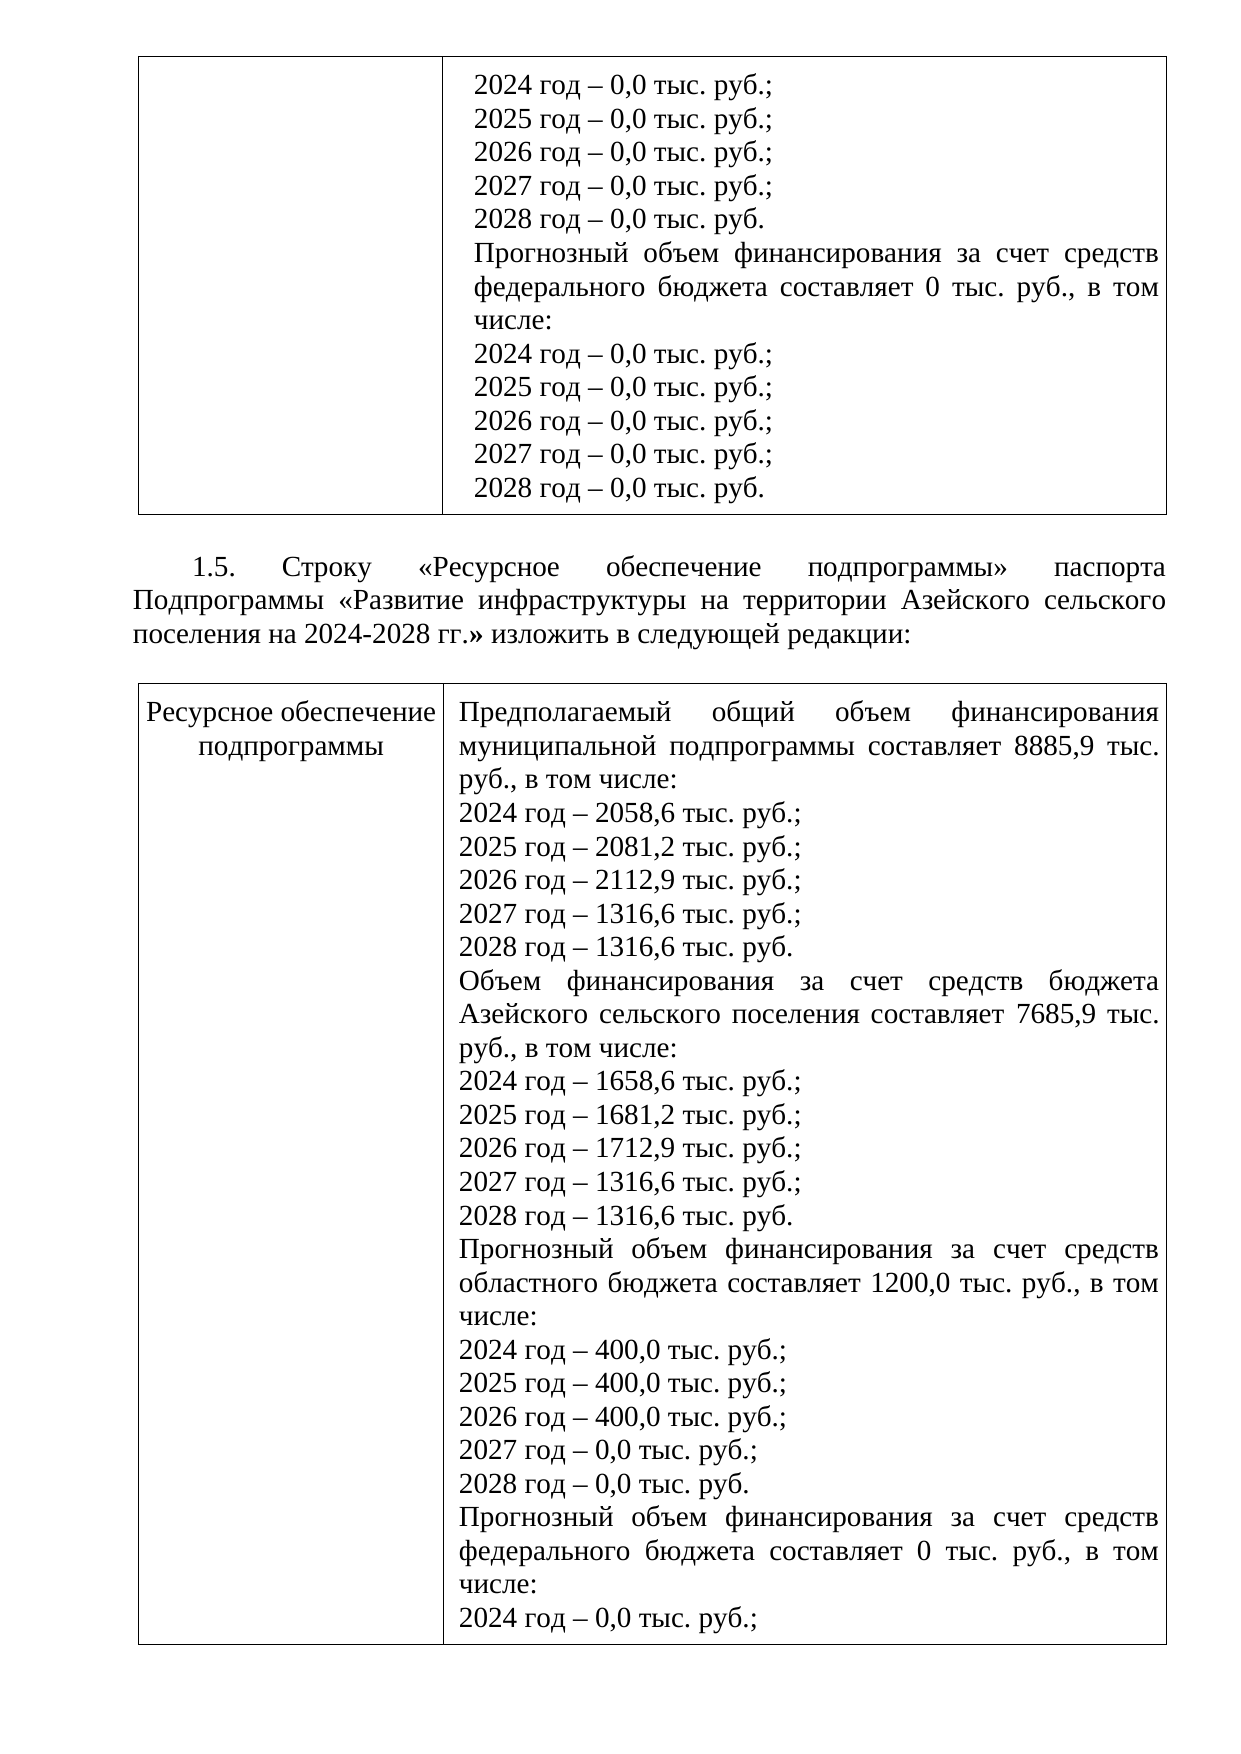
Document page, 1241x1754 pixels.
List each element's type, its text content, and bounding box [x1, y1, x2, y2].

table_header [444, 684, 1166, 1644]
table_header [443, 57, 1166, 514]
text 1.5. Строку «Ресурсное обеспечение подпрограммы» паспорта Подпрограммы «Развитие инфраструктуры на территории Азейского сельского поселения на 2024-2028 гг.» изложить в следующей редакции: [133, 549, 1167, 649]
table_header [139, 684, 443, 1644]
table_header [139, 57, 442, 514]
